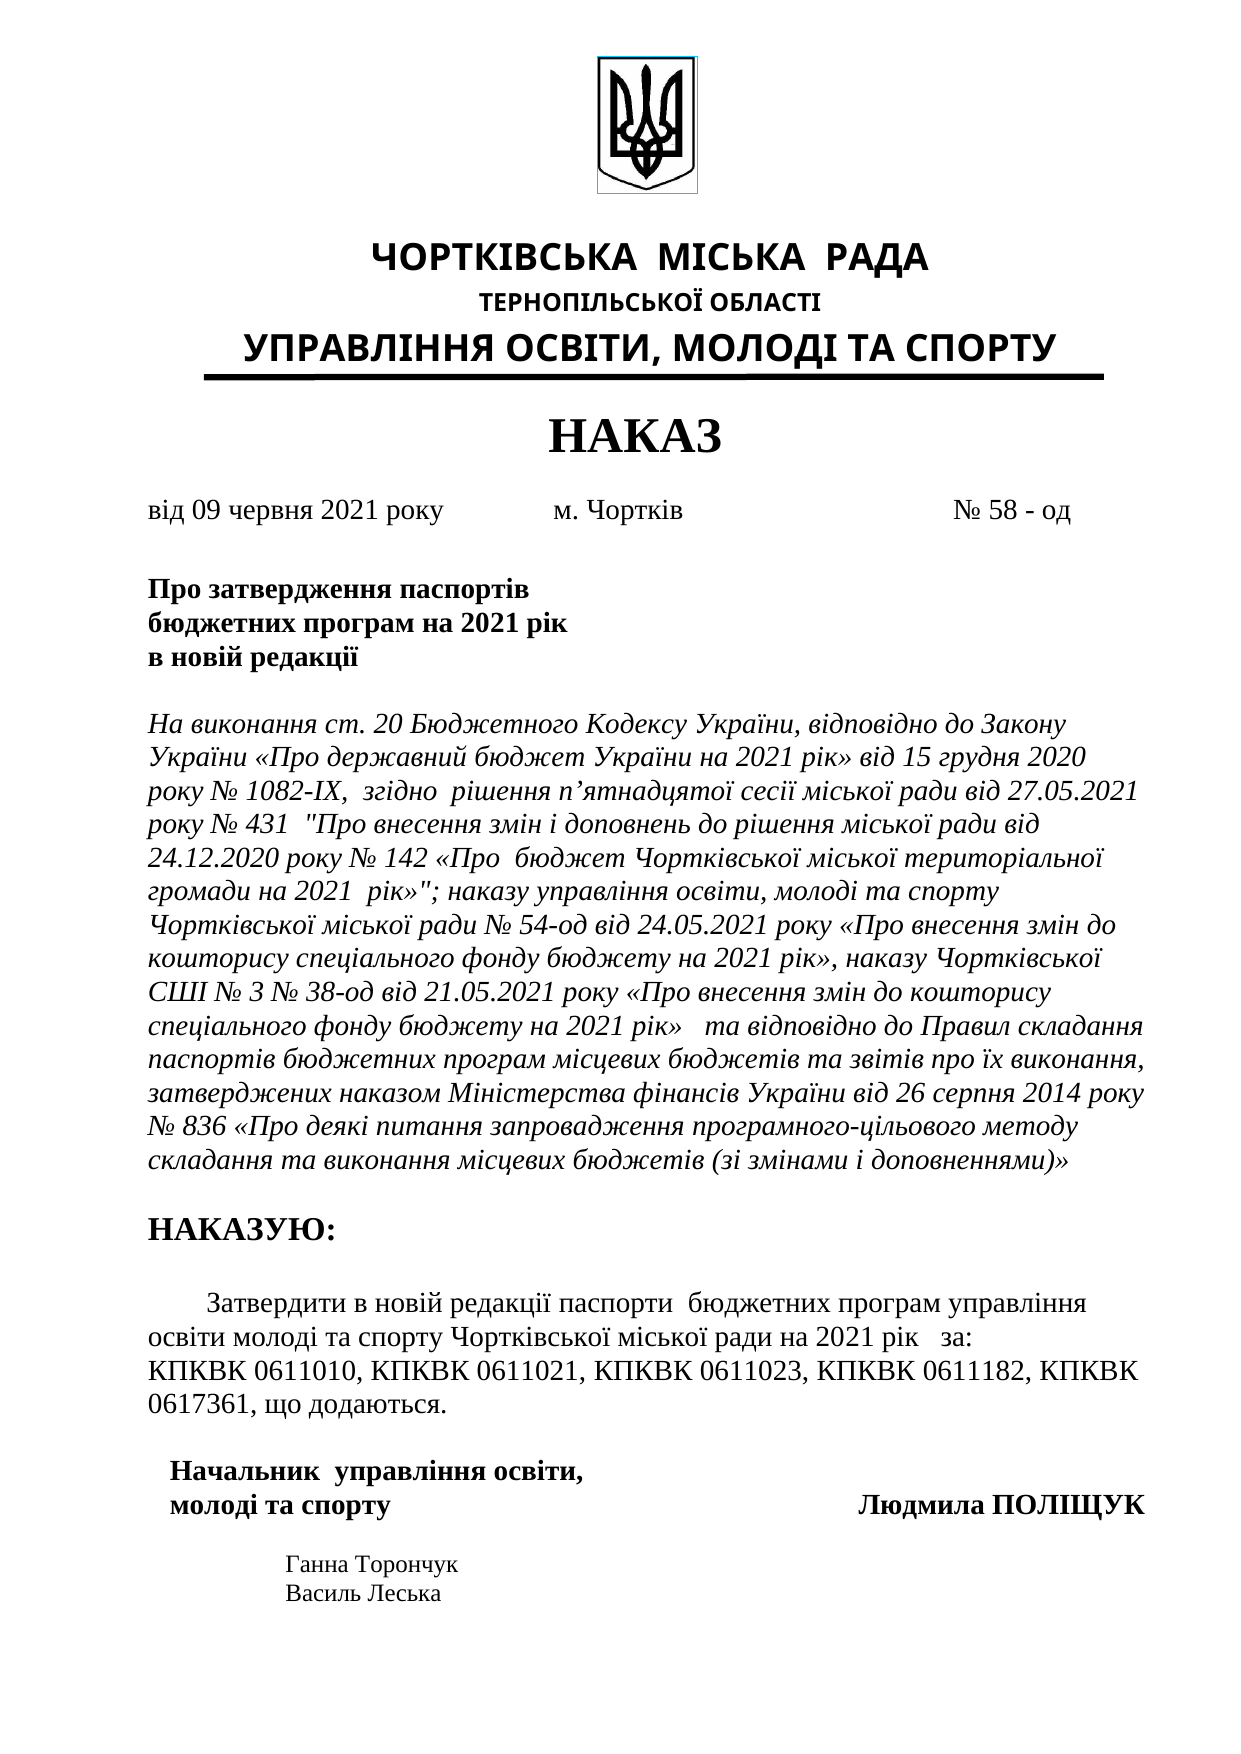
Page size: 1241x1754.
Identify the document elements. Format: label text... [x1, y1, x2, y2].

text Начальник управління освіти, [148, 1453, 1152, 1487]
text Василь Леська [148, 1578, 1152, 1607]
text від 09 червня 2021 року м. Чортків № 58 - од [148, 492, 1152, 525]
text ТЕРНОПІЛЬСЬКОЇ ОБЛАСТІ [148, 285, 1152, 319]
text НАКАЗУЮ: [148, 1209, 1152, 1247]
text ЧОРТКІВСЬКА МІСЬКА РАДА [148, 230, 1152, 281]
text УПРАВЛІННЯ ОСВІТИ, МОЛОДІ ТА СПОРТУ [148, 322, 1152, 373]
text Затвердити в новій редакції паспорти бюджетних програм управління освіти молоді та спорту Чортківської міської ради на 2021 рік за: [148, 1286, 1152, 1353]
text НАКАЗ [118, 406, 1152, 463]
text На виконання ст. 20 Бюджетного Кодексу України, відповідно до Закону України «Про державний бюджет України на 2021 рік» від 15 грудня 2020 року № 1082-ІХ, згідно рішення п’ятнадцятої сесії міської ради від 27.05.2021 року № 431 "Про внесення змін і доповнень до рішення міської ради від 24.12.2020 року № 142 «Про бюджет Чортківської міської територіальної громади на 2021 рік»"; наказу управління освіти, молоді та спорту Чортківської міської ради № 54-од від 24.05.2021 року «Про внесення змін до кошторису спеціального фонду бюджету на 2021 рік», наказу Чортківської СШІ № 3 № 38-од від 21.05.2021 року «Про внесення змін до кошторису спеціального фонду бюджету на 2021 рік» та відповідно до Правил складання паспортів бюджетних програм місцевих бюджетів та звітів про їх виконання, затверджених наказом Міністерства фінансів України від 26 серпня 2014 року № 836 «Про деякі питання запровадження програмного-цільового методу складання та виконання місцевих бюджетів (зі змінами і доповненнями)» [148, 706, 1152, 1175]
table_header Про затвердження паспортів бюджетних програм на 2021 рік в новій редакції [136, 572, 766, 706]
text молоді та спорту Людмила ПОЛІЩУК [148, 1487, 1152, 1520]
text КПКВК 0611010, КПКВК 0611021, КПКВК 0611023, КПКВК 0611182, КПКВК 0617361, що додаються. [148, 1353, 1152, 1420]
text Ганна Торончук [148, 1549, 1152, 1578]
picture [599, 58, 696, 192]
